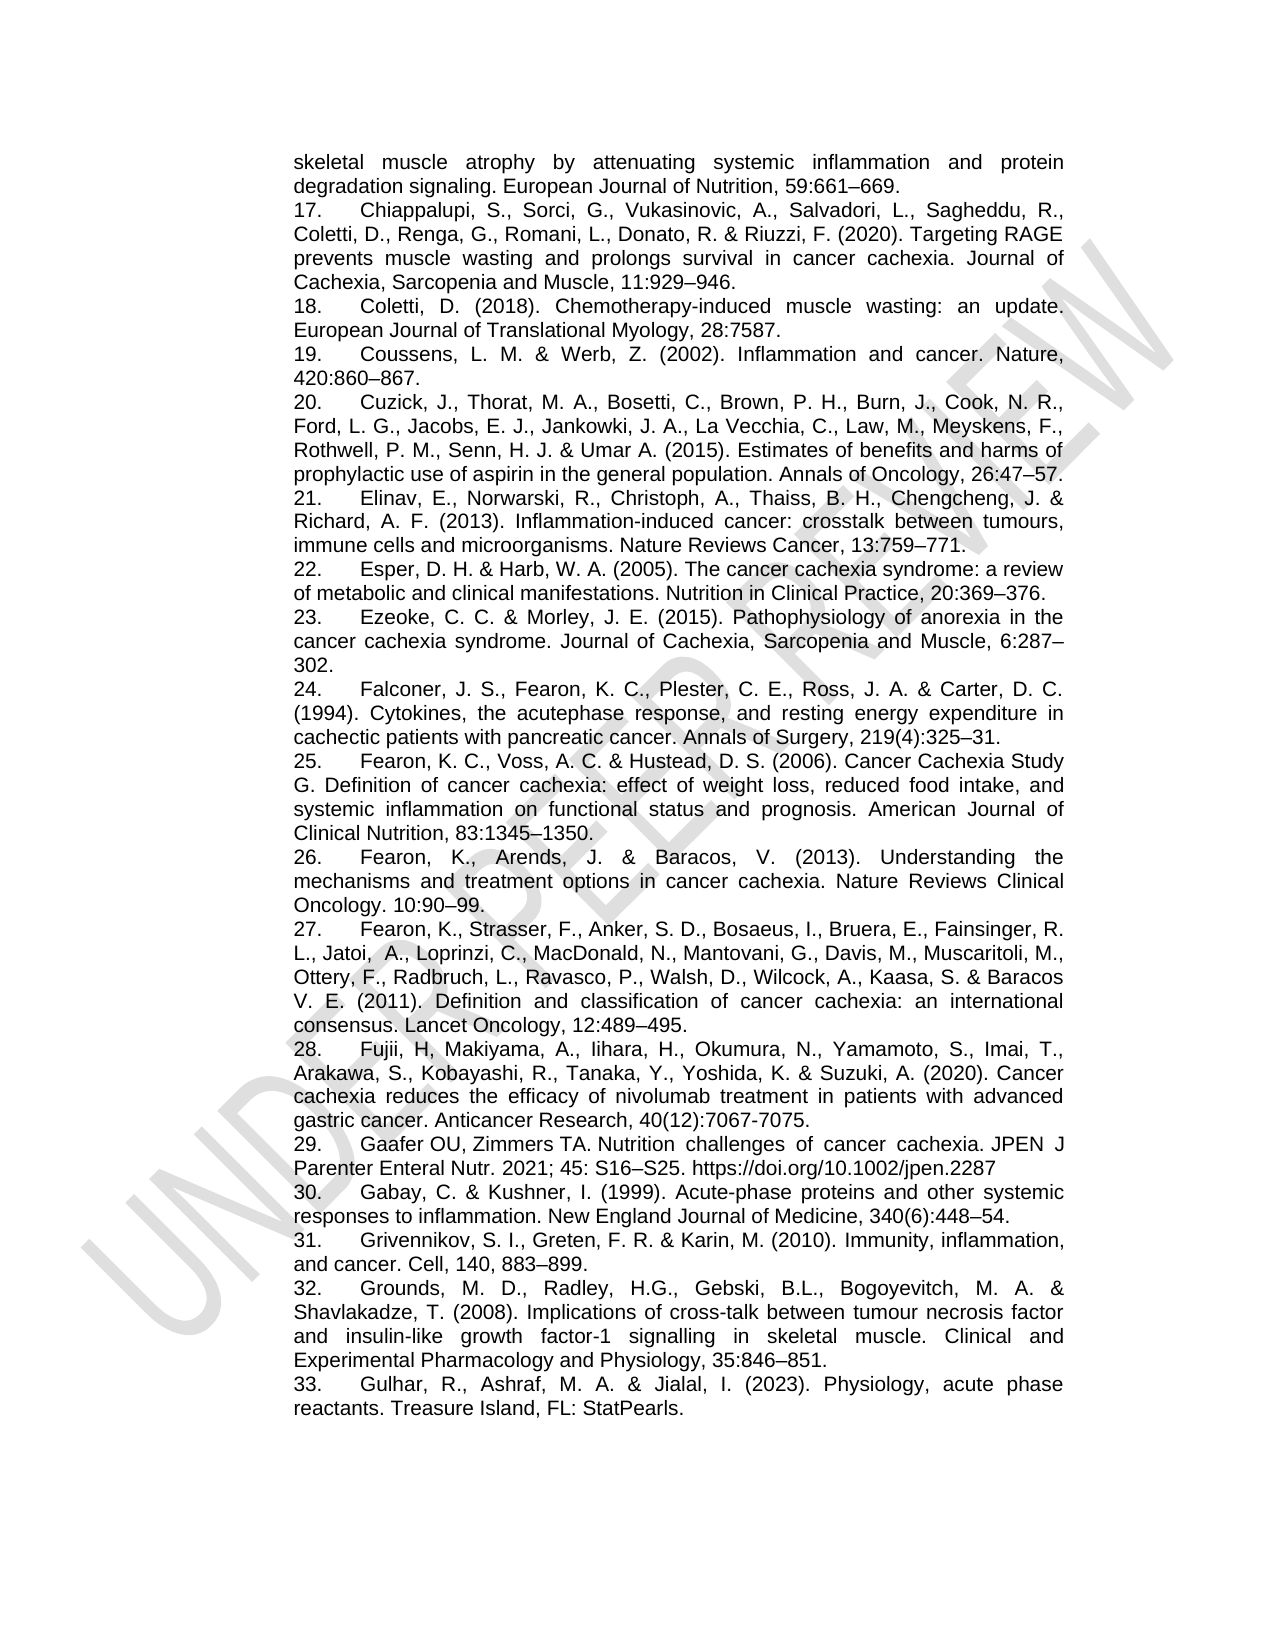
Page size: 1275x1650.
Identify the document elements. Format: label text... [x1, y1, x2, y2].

list Chiappalupi, S., Sorci, G., Vukasinovic, A., Salvadori, L., Sagheddu, R., Coletti, D., Renga, G., Romani, L., Donato, R. & Riuzzi, F. (2020). Targeting RAGE prevents muscle wasting and prolongs survival in cancer cachexia. Journal of Cachexia, Sarcopenia and Muscle, 11:929–946. [293, 198, 1065, 294]
list Gulhar, R., Ashraf, M. A. & Jialal, I. (2023). Physiology, acute phase reactants. Treasure Island, FL: StatPearls. [293, 1372, 1065, 1420]
list Coletti, D. (2018). Chemotherapy-induced muscle wasting: an update. European Journal of Translational Myology, 28:7587. [293, 294, 1065, 342]
list Elinav, E., Norwarski, R., Christoph, A., Thaiss, B. H., Chengcheng, J. & Richard, A. F. (2013). Inflammation-induced cancer: crosstalk between tumours, immune cells and microorganisms. Nature Reviews Cancer, 13:759–771. [293, 485, 1065, 557]
list Cuzick, J., Thorat, M. A., Bosetti, C., Brown, P. H., Burn, J., Cook, N. R., Ford, L. G., Jacobs, E. J., Jankowki, J. A., La Vecchia, C., Law, M., Meyskens, F., Rothwell, P. M., Senn, H. J. & Umar A. (2015). Estimates of benefits and harms of prophylactic use of aspirin in the general population. Annals of Oncology, 26:47–57. [293, 389, 1065, 485]
list Fearon, K. C., Voss, A. C. & Hustead, D. S. (2006). Cancer Cachexia Study G. Definition of cancer cachexia: effect of weight loss, reduced food intake, and systemic inflammation on functional status and prognosis. American Journal of Clinical Nutrition, 83:1345–1350. [293, 749, 1065, 845]
list Fujii, H, Makiyama, A., Iihara, H., Okumura, N., Yamamoto, S., Imai, T., Arakawa, S., Kobayashi, R., Tanaka, Y., Yoshida, K. & Suzuki, A. (2020). Cancer cachexia reduces the efficacy of nivolumab treatment in patients with advanced gastric cancer. Anticancer Research, 40(12):7067-7075. [293, 1036, 1065, 1132]
list Esper, D. H. & Harb, W. A. (2005). The cancer cachexia syndrome: a review of metabolic and clinical manifestations. Nutrition in Clinical Practice, 20:369–376. [293, 557, 1065, 605]
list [293, 150, 1065, 198]
list Coussens, L. M. & Werb, Z. (2002). Inflammation and cancer. Nature, 420:860–867. [293, 342, 1065, 389]
list Fearon, K., Strasser, F., Anker, S. D., Bosaeus, I., Bruera, E., Fainsinger, R. L., Jatoi, A., Loprinzi, C., MacDonald, N., Mantovani, G., Davis, M., Muscaritoli, M., Ottery, F., Radbruch, L., Ravasco, P., Walsh, D., Wilcock, A., Kaasa, S. & Baracos V. E. (2011). Definition and classification of cancer cachexia: an international consensus. Lancet Oncology, 12:489–495. [293, 917, 1065, 1036]
list Grivennikov, S. I., Greten, F. R. & Karin, M. (2010). Immunity, inflammation, and cancer. Cell, 140, 883–899. [293, 1228, 1065, 1276]
list Gabay, C. & Kushner, I. (1999). Acute-phase proteins and other systemic responses to inflammation. New England Journal of Medicine, 340(6):448–54. [293, 1180, 1065, 1228]
list Gaafer OU, Zimmers TA. Nutrition challenges of cancer cachexia. JPEN J Parenter Enteral Nutr. 2021; 45: S16–S25. https://doi.org/10.1002/jpen.2287 [293, 1132, 1065, 1180]
list Grounds, M. D., Radley, H.G., Gebski, B.L., Bogoyevitch, M. A. & Shavlakadze, T. (2008). Implications of cross-talk between tumour necrosis factor and insulin-like growth factor-1 signalling in skeletal muscle. Clinical and Experimental Pharmacology and Physiology, 35:846–851. [293, 1276, 1065, 1372]
list Ezeoke, C. C. & Morley, J. E. (2015). Pathophysiology of anorexia in the cancer cachexia syndrome. Journal of Cachexia, Sarcopenia and Muscle, 6:287–302. [293, 605, 1065, 677]
list Fearon, K., Arends, J. & Baracos, V. (2013). Understanding the mechanisms and treatment options in cancer cachexia. Nature Reviews Clinical Oncology. 10:90–99. [293, 845, 1065, 917]
list Falconer, J. S., Fearon, K. C., Plester, C. E., Ross, J. A. & Carter, D. C. (1994). Cytokines, the acutephase response, and resting energy expenditure in cachectic patients with pancreatic cancer. Annals of Surgery, 219(4):325–31. [293, 677, 1065, 749]
